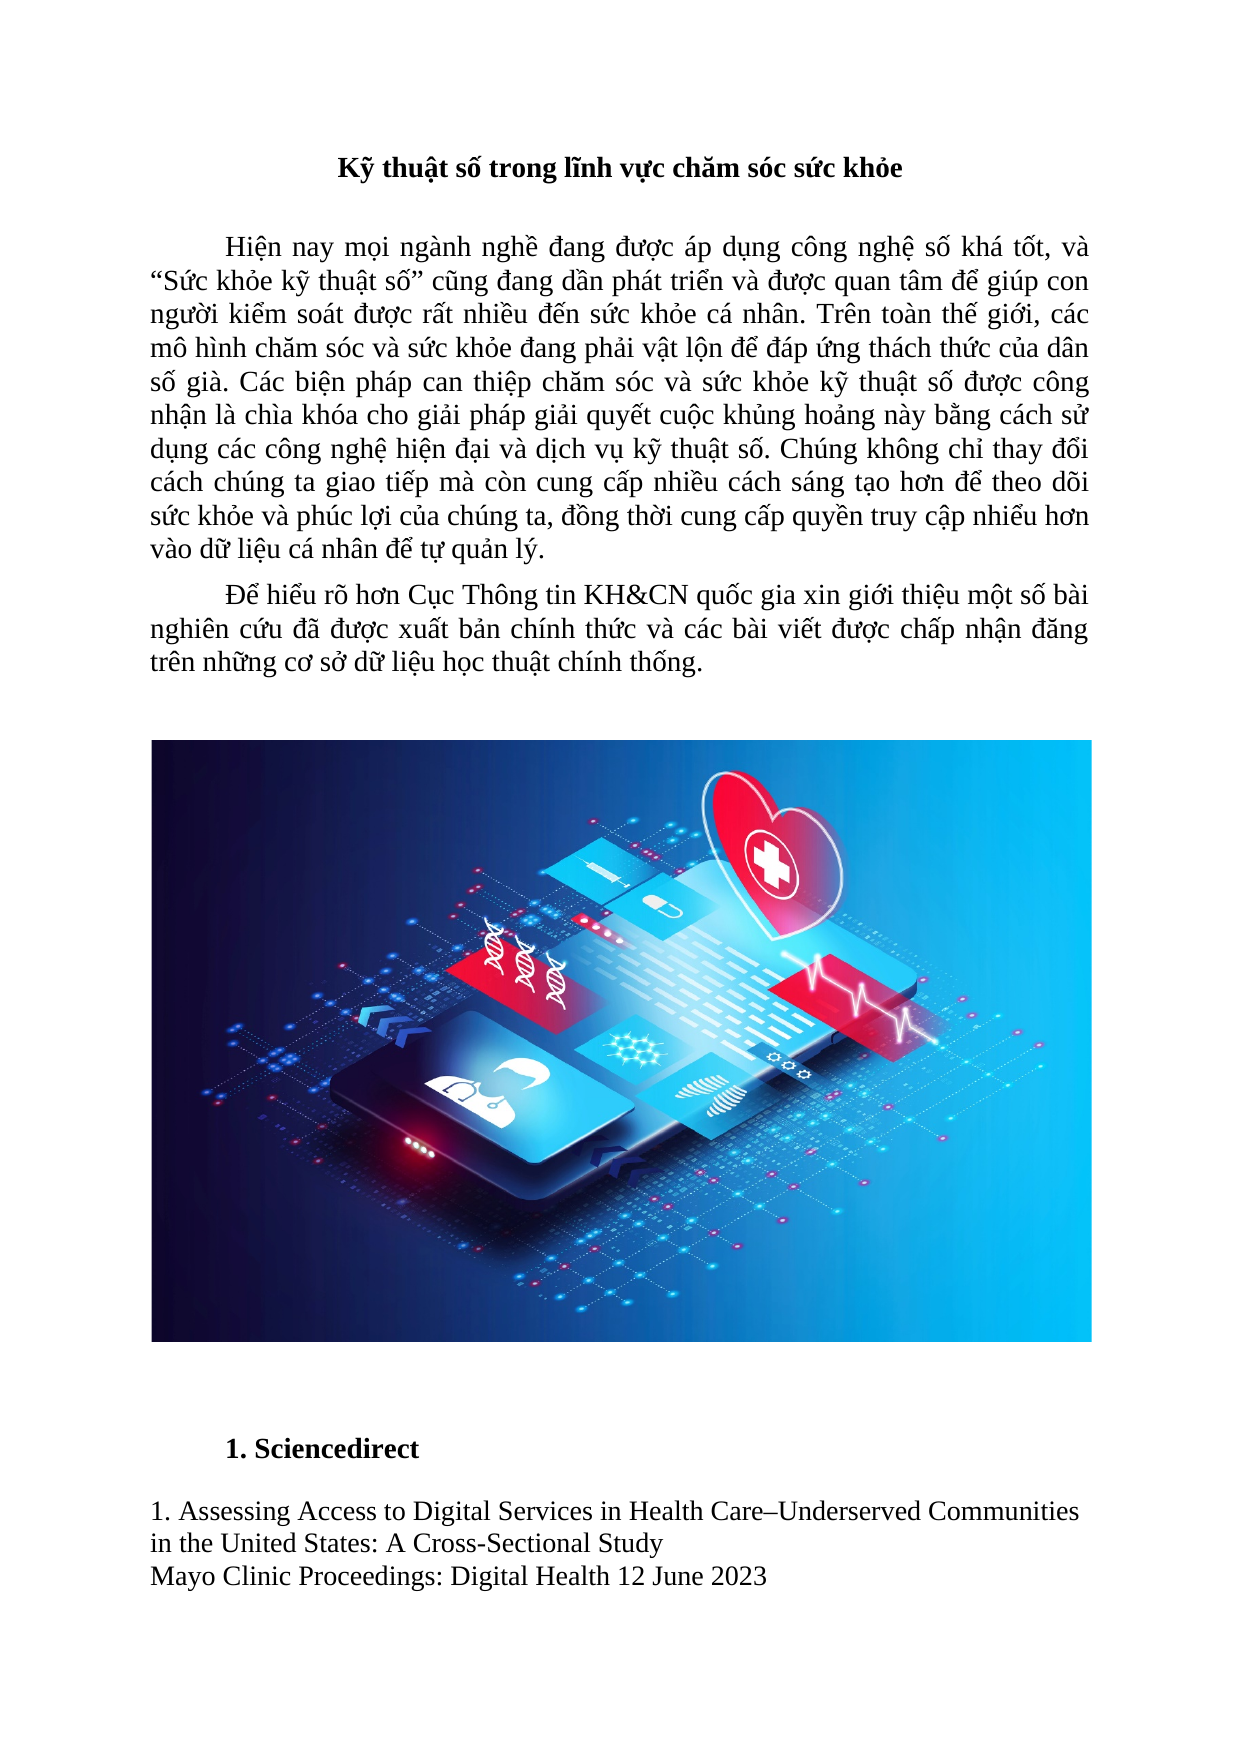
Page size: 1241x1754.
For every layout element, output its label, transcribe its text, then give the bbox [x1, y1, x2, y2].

picture [836, 816, 843, 828]
text Để hiểu rõ hơn Cục Thông tin KH&CN quốc gia xin giới thiệu một số bài nghiên cứu đã được xuất bản chính thức và các bài viết được chấp nhận đăng trên những cơ sở dữ liệu học thuật chính thống. [150, 577, 1090, 678]
text 1. Sciencedirect [150, 1431, 1090, 1465]
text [150, 1494, 1090, 1591]
text Hiện nay mọi ngành nghề đang được áp dụng công nghệ số khá tốt, và “Sức khỏe kỹ thuật số” cũng đang dần phát triển và được quan tâm để giúp con người kiểm soát được rất nhiều đến sức khỏe cá nhân. Trên toàn thế giới, các mô hình chăm sóc và sức khỏe đang phải vật lộn để đáp ứng thách thức của dân số già. Các biện pháp can thiệp chăm sóc và sức khỏe kỹ thuật số được công nhận là chìa khóa cho giải pháp giải quyết cuộc khủng hoảng này bằng cách sử dụng các công nghệ hiện đại và dịch vụ kỹ thuật số. Chúng không chỉ thay đổi cách chúng ta giao tiếp mà còn cung cấp nhiều cách sáng tạo hơn để theo dõi sức khỏe và phúc lợi của chúng ta, đồng thời cung cấp quyền truy cập nhiểu hơn vào dữ liệu cá nhân để tự quản lý. [150, 229, 1090, 565]
text Kỹ thuật số trong lĩnh vực chăm sóc sức khỏe [150, 150, 1090, 183]
picture [151, 740, 1050, 1342]
